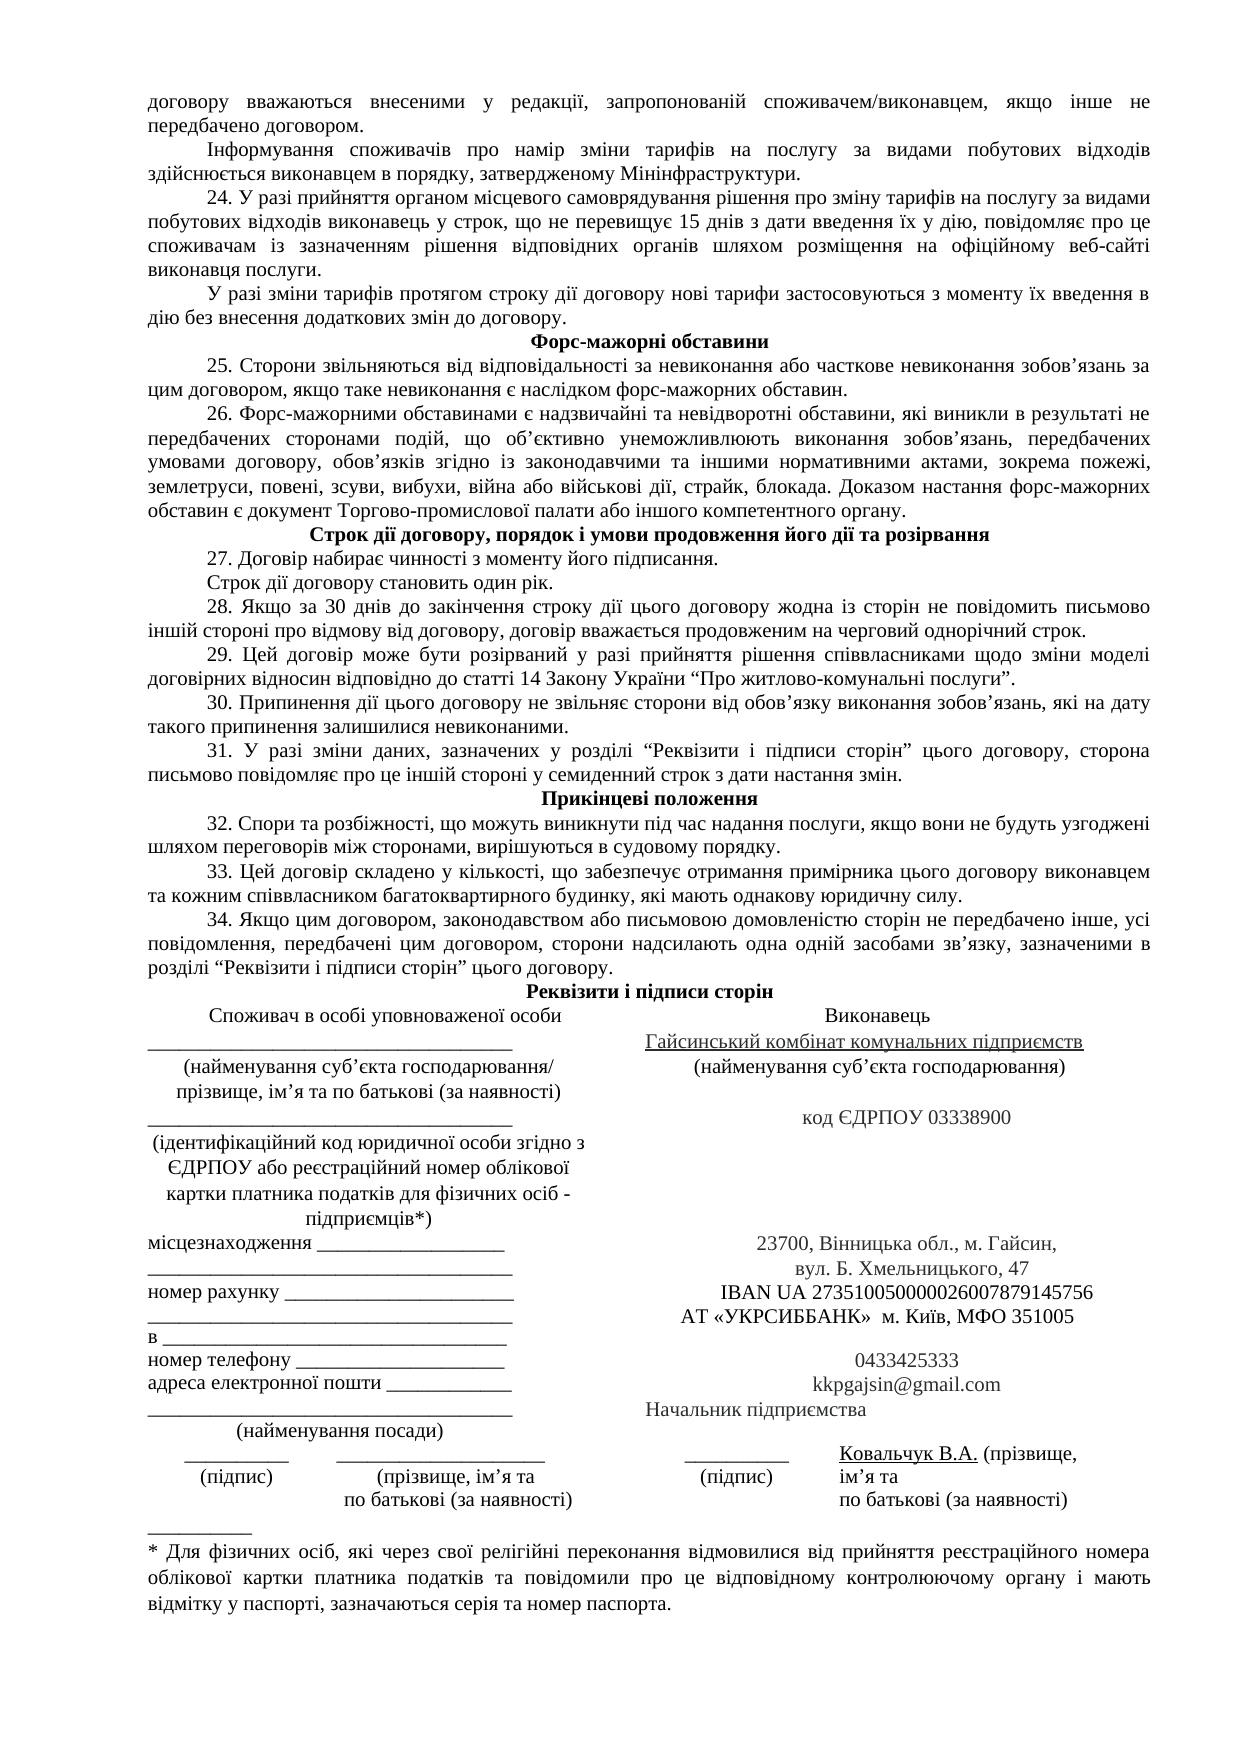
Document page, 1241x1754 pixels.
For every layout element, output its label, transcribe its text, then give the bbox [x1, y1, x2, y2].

table_cell місцезнаходження __________________ ___________________________________ [136, 1231, 634, 1280]
table_cell ___________________________________ (найменування суб’єкта господарювання/ прізвище, ім’я та по батькові (за наявності) [136, 1029, 634, 1105]
table_cell Гайсинський комбінат комунальних підприємств (найменування суб’єкта господарювання) [634, 1029, 1120, 1105]
table_cell ___________________________________ (найменування посади) [136, 1396, 634, 1442]
table_cell номер рахунку ______________________ ___________________________________ в _________________________________ [136, 1280, 634, 1348]
text Форс-мажорні обставини [148, 329, 1152, 353]
text У разі зміни тарифів протягом строку дії договору нові тарифи застосовуються з моменту їх введення в дію без внесення додаткових змін до договору. [148, 281, 1152, 329]
text Реквізити і підписи сторін [148, 979, 1152, 1003]
text Строк дії договору становить один рік. [148, 570, 1152, 594]
text 29. Цей договір може бути розірваний у разі прийняття рішення співвласниками щодо зміни моделі договірних відносин відповідно до статті 14 Закону України “Про житлово-комунальні послуги”. [148, 642, 1152, 690]
text 32. Спори та розбіжності, що можуть виникнути під час надання послуги, якщо вони не будуть узгоджені шляхом переговорів між сторонами, вирішуються в судовому порядку. [148, 810, 1152, 858]
text Інформування споживачів про намір зміни тарифів на послугу за видами побутових відходів здійснюється виконавцем в порядку, затвердженому Мінінфраструктури. [148, 137, 1152, 185]
text 25. Сторони звільняються від відповідальності за невиконання або часткове невиконання зобов’язань за цим договором, якщо таке невиконання є наслідком форс-мажорних обставин. [148, 353, 1152, 401]
table_cell Начальник підприємства [634, 1396, 1120, 1442]
table_cell 0433425333 kkpgajsin@gmail.com [634, 1348, 1120, 1396]
table_cell [136, 1442, 634, 1511]
text 33. Цей договір складено у кількості, що забезпечує отримання примірника цього договору виконавцем та кожним співвласником багатоквартирного будинку, які мають однакову юридичну силу. [148, 858, 1152, 907]
text Прикінцеві положення [148, 786, 1152, 810]
text 27. Договір набирає чинності з моменту його підписання. [148, 546, 1152, 570]
table_cell ___________________________________ (ідентифікаційний код юридичної особи згідно з ЄДРПОУ або реєстраційний номер облікової картки платника податків для фізичних осіб - підприємців*) [136, 1105, 634, 1231]
table_cell 23700, Вінницька обл., м. Гайсин, вул. Б. Хмельницького, 47 [634, 1231, 1120, 1280]
text 24. У разі прийняття органом місцевого самоврядування рішення про зміну тарифів на послугу за видами побутових відходів виконавець у строк, що не перевищує 15 днів з дати введення їх у дію, повідомляє про це споживачам із зазначенням рішення відповідних органів шляхом розміщення на офіційному веб-сайті виконавця послуги. [148, 185, 1152, 281]
text 30. Припинення дії цього договору не звільняє сторони від обов’язку виконання зобов’язань, які на дату такого припинення залишилися невиконаними. [148, 690, 1152, 738]
text 26. Форс-мажорними обставинами є надзвичайні та невідворотні обставини, які виникли в результаті не передбачених сторонами подій, що об’єктивно унеможливлюють виконання зобов’язань, передбачених умовами договору, обов’язків згідно із законодавчими та іншими нормативними актами, зокрема пожежі, землетруси, повені, зсуви, вибухи, війна або військові дії, страйк, блокада. Доказом настання форс-мажорних обставин є документ Торгово-промислової палати або іншого компетентного органу. [148, 401, 1152, 522]
table_cell [634, 1442, 1120, 1511]
table_cell номер телефону ____________________ адреса електронної пошти ____________ [136, 1348, 634, 1396]
text 31. У разі зміни даних, зазначених у розділі “Реквізити і підписи сторін” цього договору, сторона письмово повідомляє про це іншій стороні у семиденний строк з дати настання змін. [148, 738, 1152, 786]
table_cell IBAN UA 273510050000026007879145756 АТ «УКРСИББАНК» м. Київ, МФО 351005 [634, 1280, 1120, 1348]
table_cell код ЄДРПОУ 03338900 [634, 1105, 1120, 1231]
text 28. Якщо за 30 днів до закінчення строку дії цього договору жодна із сторін не повідомить письмово іншій стороні про відмову від договору, договір вважається продовженим на черговий однорічний строк. [148, 594, 1152, 642]
table_header Виконавець [634, 1003, 1120, 1029]
table_header Споживач в особі уповноваженої особи [136, 1003, 634, 1029]
text Строк дії договору, порядок і умови продовження його дії та розірвання [148, 522, 1152, 546]
text 34. Якщо цим договором, законодавством або письмовою домовленістю сторін не передбачено інше, усі повідомлення, передбачені цим договором, сторони надсилають одна одній засобами зв’язку, зазначеними в розділі “Реквізити і підписи сторін” цього договору. [148, 907, 1152, 979]
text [148, 88, 1152, 137]
text __________ * Для фізичних осіб, які через свої релігійні переконання відмовилися від прийняття реєстраційного номера облікової картки платника податків та повідомили про це відповідному контролюючому органу і мають відмітку у паспорті, зазначаються серія та номер паспорта. [148, 1513, 1152, 1615]
